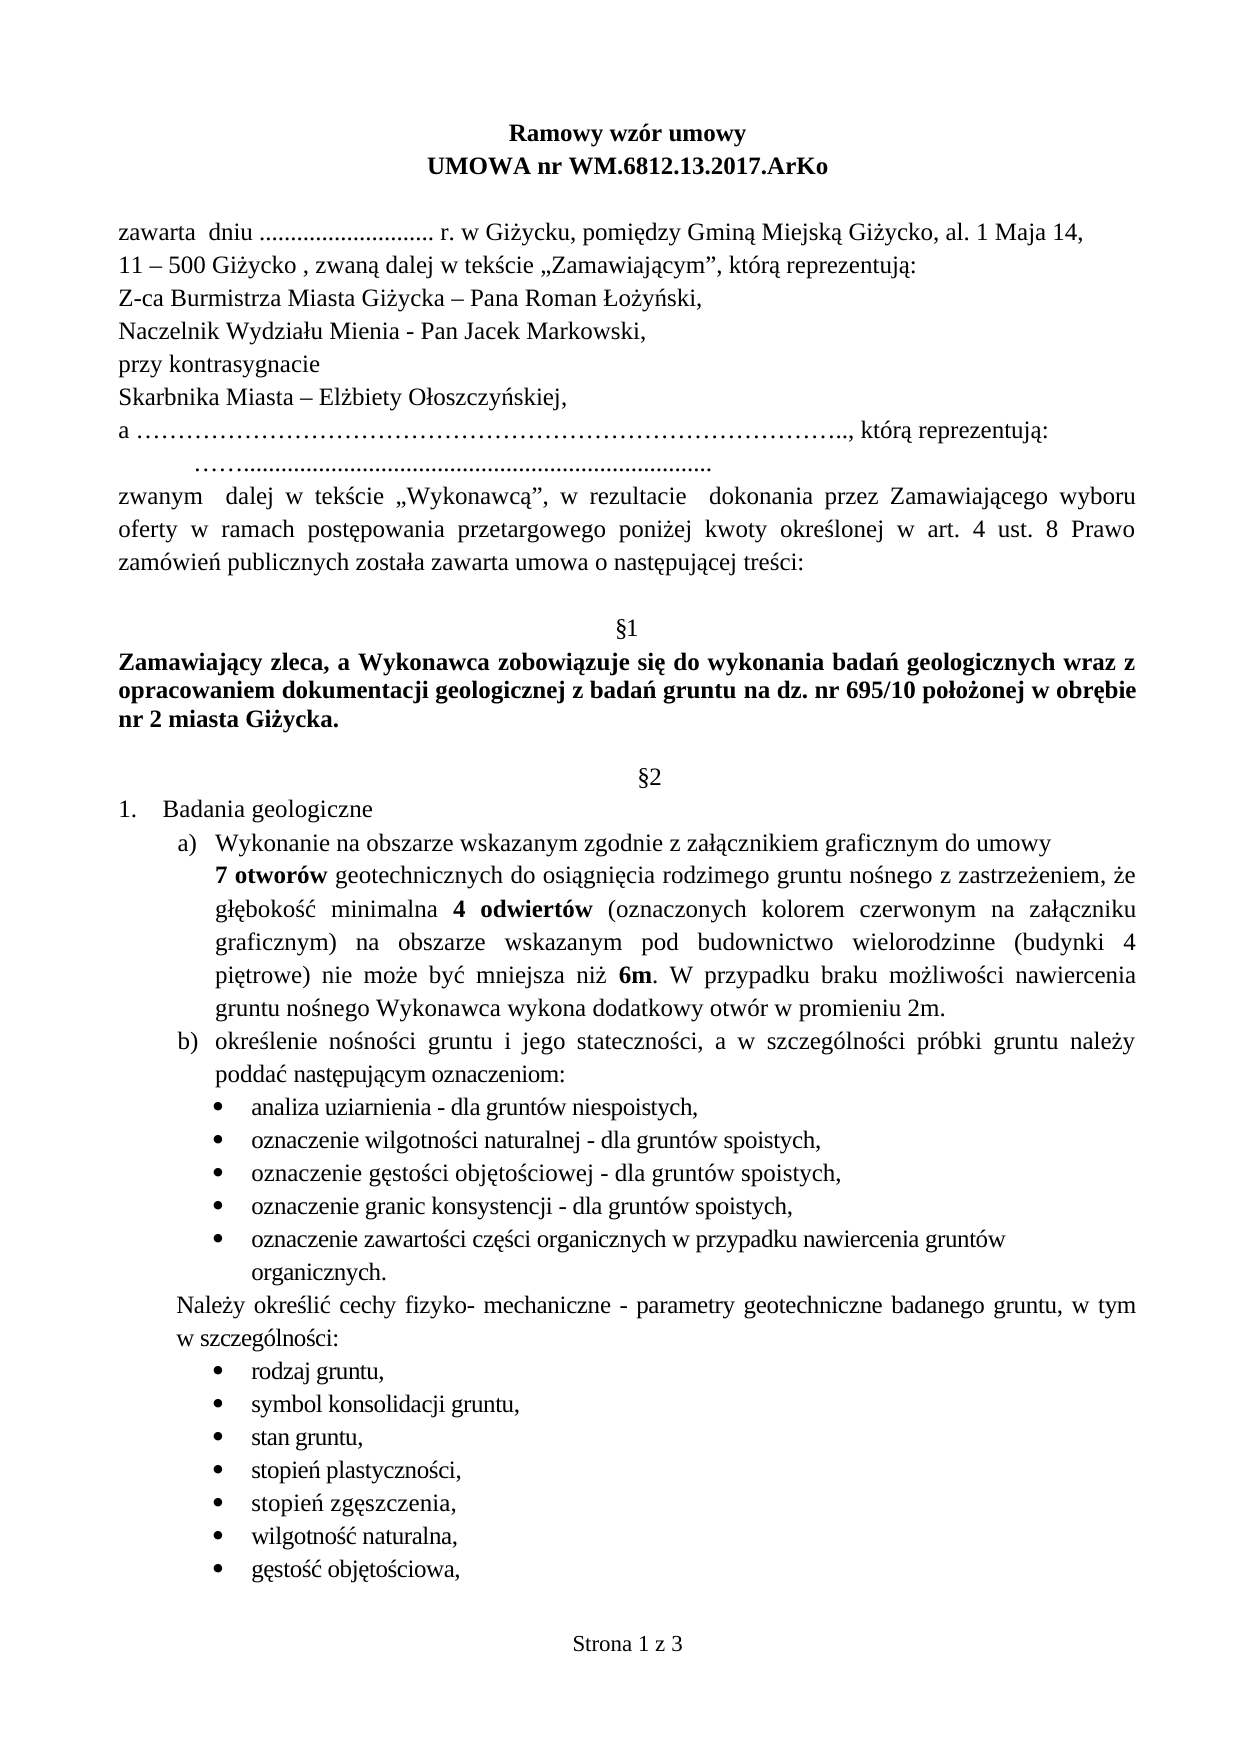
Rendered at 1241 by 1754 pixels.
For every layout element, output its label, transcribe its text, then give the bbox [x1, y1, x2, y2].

list oznaczenie zawartości części organicznych w przypadku nawiercenia gruntów organicznych. [213, 1224, 1137, 1286]
list rodzaj gruntu, [213, 1356, 1137, 1385]
text Z-ca Burmistrza Miasta Giżycka – Pana Roman Łożyński, [118, 283, 1137, 312]
text Należy określić cechy fizyko- mechaniczne - parametry geotechniczne badanego gruntu, w tym w szczególności: [176, 1290, 1137, 1352]
subtitle §2 [162, 762, 1137, 790]
text a ………………………………………………………………………….., którą reprezentują: [118, 415, 1137, 444]
list oznaczenie gęstości objętościowej - dla gruntów spoistych, [213, 1158, 1137, 1187]
list gęstość objętościowa, [213, 1554, 1137, 1583]
list stan gruntu, [213, 1422, 1137, 1451]
subtitle określenie nośności gruntu i jego stateczności, a w szczególności próbki gruntu należy poddać następującym oznaczeniom: [177, 1026, 1137, 1087]
text Naczelnik Wydziału Mienia - Pan Jacek Markowski, [118, 316, 1137, 345]
text zwanym dalej w tekście „Wykonawcą”, w rezultacie dokonania przez Zamawiającego wyboru oferty w ramach postępowania przetargowego poniżej kwoty określonej w art. 4 ust. 8 Prawo zamówień publicznych została zawarta umowa o następującej treści: [118, 481, 1137, 576]
text §1 [118, 613, 1137, 642]
text Ramowy wzór umowy [118, 118, 1137, 147]
list oznaczenie granic konsystencji - dla gruntów spoistych, [213, 1191, 1137, 1219]
text Zamawiający zleca, a Wykonawca zobowiązuje się do wykonania badań geologicznych wraz z opracowaniem dokumentacji geologicznej z badań gruntu na dz. nr 695/10 położonej w obrębie nr 2 miasta Giżycka. [118, 647, 1137, 733]
list wilgotność naturalna, [213, 1521, 1137, 1550]
list stopień zgęszczenia, [213, 1488, 1137, 1517]
text UMOWA nr WM.6812.13.2017.ArKo [118, 151, 1137, 180]
list stopień plastyczności, [213, 1455, 1137, 1484]
text przy kontrasygnacie [118, 349, 1137, 378]
list analiza uziarnienia - dla gruntów niespoistych, [213, 1092, 1137, 1121]
text zawarta dniu ............................ r. w Giżycku, pomiędzy Gminą Miejską Giżycko, al. 1 Maja 14, 11 – 500 Giżycko , zwaną dalej w tekście „Zamawiającym”, którą reprezentują: [118, 217, 1137, 279]
text ……........................................................................... [193, 448, 1137, 477]
list symbol konsolidacji gruntu, [213, 1389, 1137, 1418]
list oznaczenie wilgotności naturalnej - dla gruntów spoistych, [213, 1125, 1137, 1153]
subtitle Wykonanie na obszarze wskazanym zgodnie z załącznikiem graficznym do umowy 7 otworów geotechnicznych do osiągnięcia rodzimego gruntu nośnego z zastrzeżeniem, że głębokość minimalna 4 odwiertów (oznaczonych kolorem czerwonym na załączniku graficznym) na obszarze wskazanym pod budownictwo wielorodzinne (budynki 4 piętrowe) nie może być mniejsza niż 6m. W przypadku braku możliwości nawiercenia gruntu nośnego Wykonawca wykona dodatkowy otwór w promieniu 2m. [177, 828, 1137, 1021]
text Skarbnika Miasta – Elżbiety Ołoszczyńskiej, [118, 382, 1137, 411]
subtitle Badania geologiczne [118, 794, 1137, 823]
